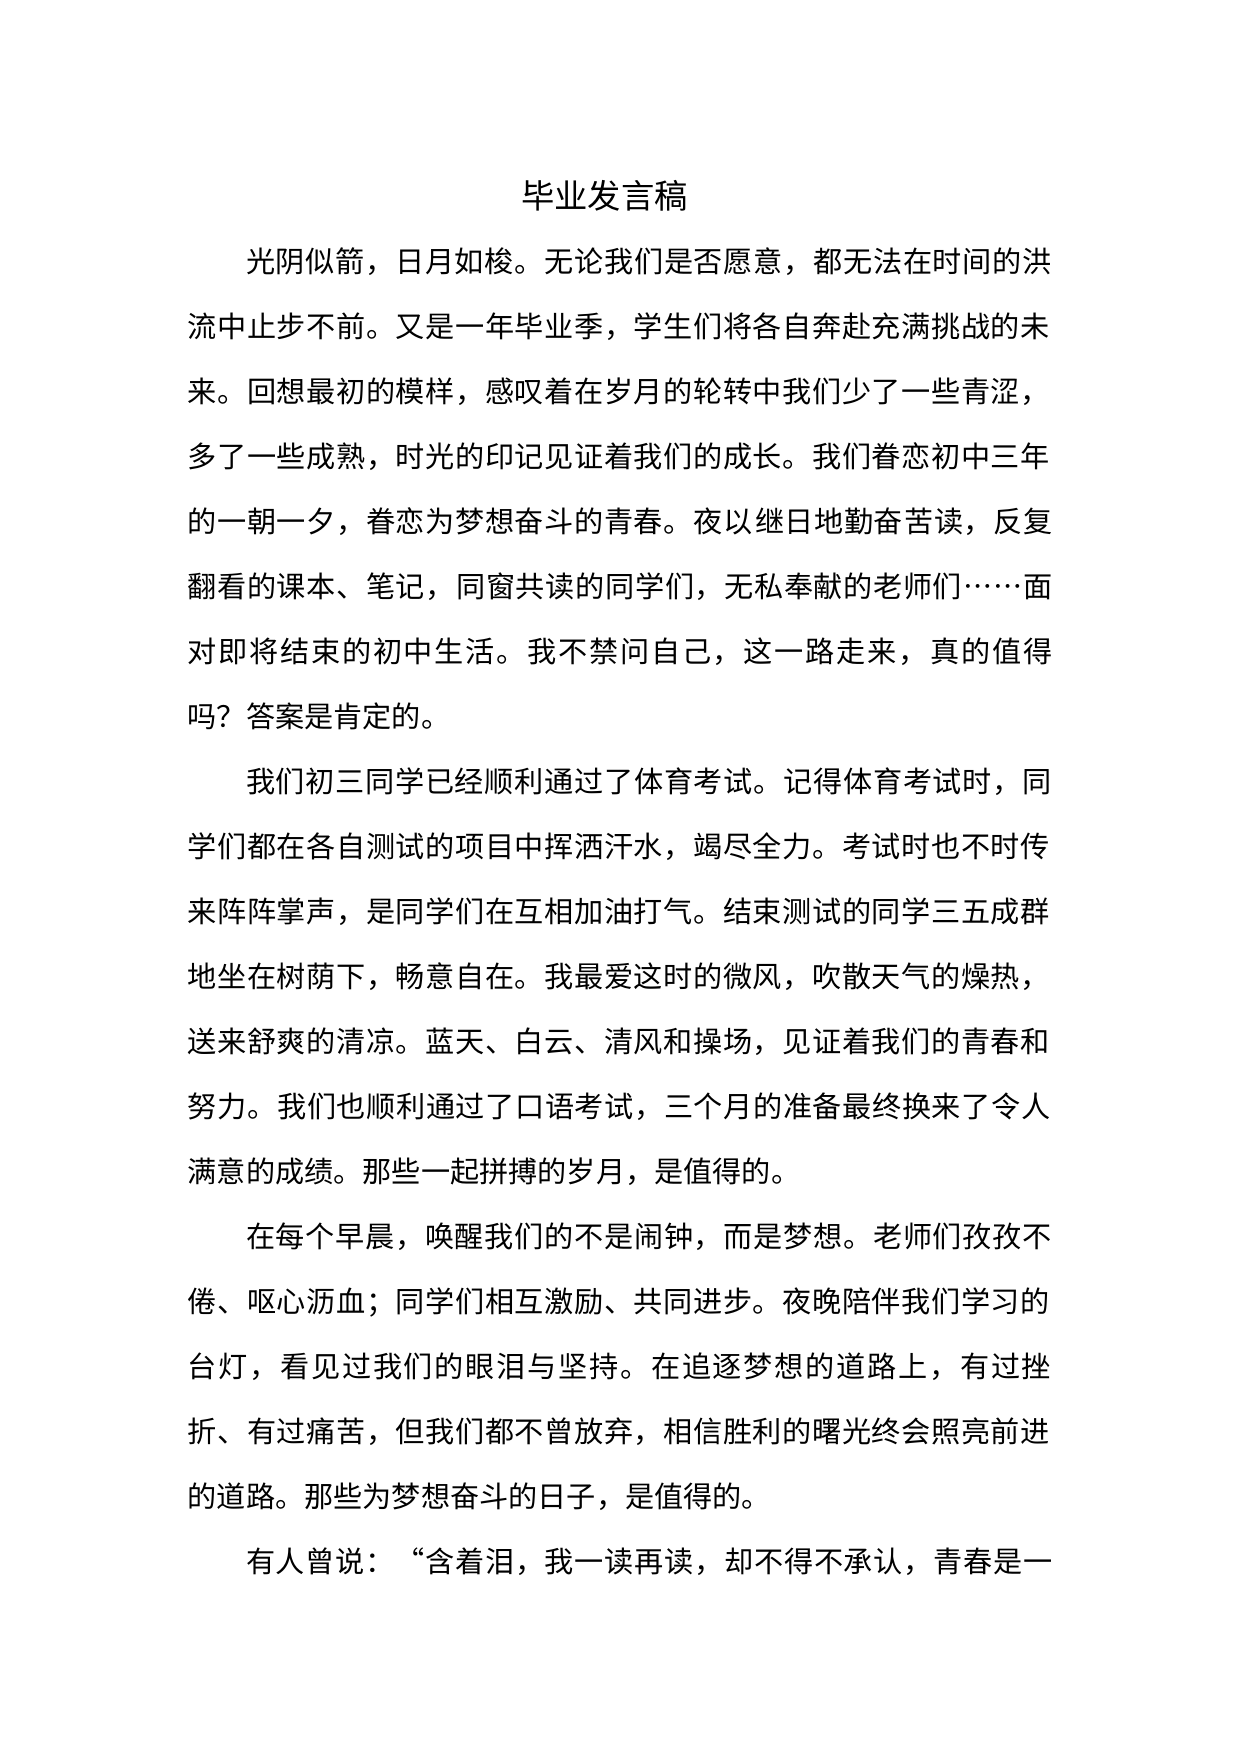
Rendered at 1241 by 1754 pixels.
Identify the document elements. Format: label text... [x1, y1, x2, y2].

text 毕业发言稿 [187, 162, 1053, 227]
text 我们初三同学已经顺利通过了体育考试。记得体育考试时，同学们都在各自测试的项目中挥洒汗水，竭尽全力。考试时也不时传来阵阵掌声，是同学们在互相加油打气。结束测试的同学三五成群地坐在树荫下，畅意自在。我最爱这时的微风，吹散天气的燥热，送来舒爽的清凉。蓝天、白云、清风和操场，见证着我们的青春和努力。我们也顺利通过了口语考试，三个月的准备最终换来了令人满意的成绩。那些一起拼搏的岁月，是值得的。 [187, 747, 1053, 1202]
text 在每个早晨，唤醒我们的不是闹钟，而是梦想。老师们孜孜不倦、呕心沥血；同学们相互激励、共同进步。夜晚陪伴我们学习的台灯，看见过我们的眼泪与坚持。在追逐梦想的道路上，有过挫折、有过痛苦，但我们都不曾放弃，相信胜利的曙光终会照亮前进的道路。那些为梦想奋斗的日子，是值得的。 [187, 1202, 1053, 1527]
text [187, 1527, 1053, 1592]
text 光阴似箭，日月如梭。无论我们是否愿意，都无法在时间的洪流中止步不前。又是一年毕业季，学生们将各自奔赴充满挑战的未来。回想最初的模样，感叹着在岁月的轮转中我们少了一些青涩，多了一些成熟，时光的印记见证着我们的成长。我们眷恋初中三年的一朝一夕，眷恋为梦想奋斗的青春。夜以继日地勤奋苦读，反复翻看的课本、笔记，同窗共读的同学们，无私奉献的老师们……面对即将结束的初中生活。我不禁问自己，这一路走来，真的值得吗？答案是肯定的。 [187, 227, 1053, 747]
